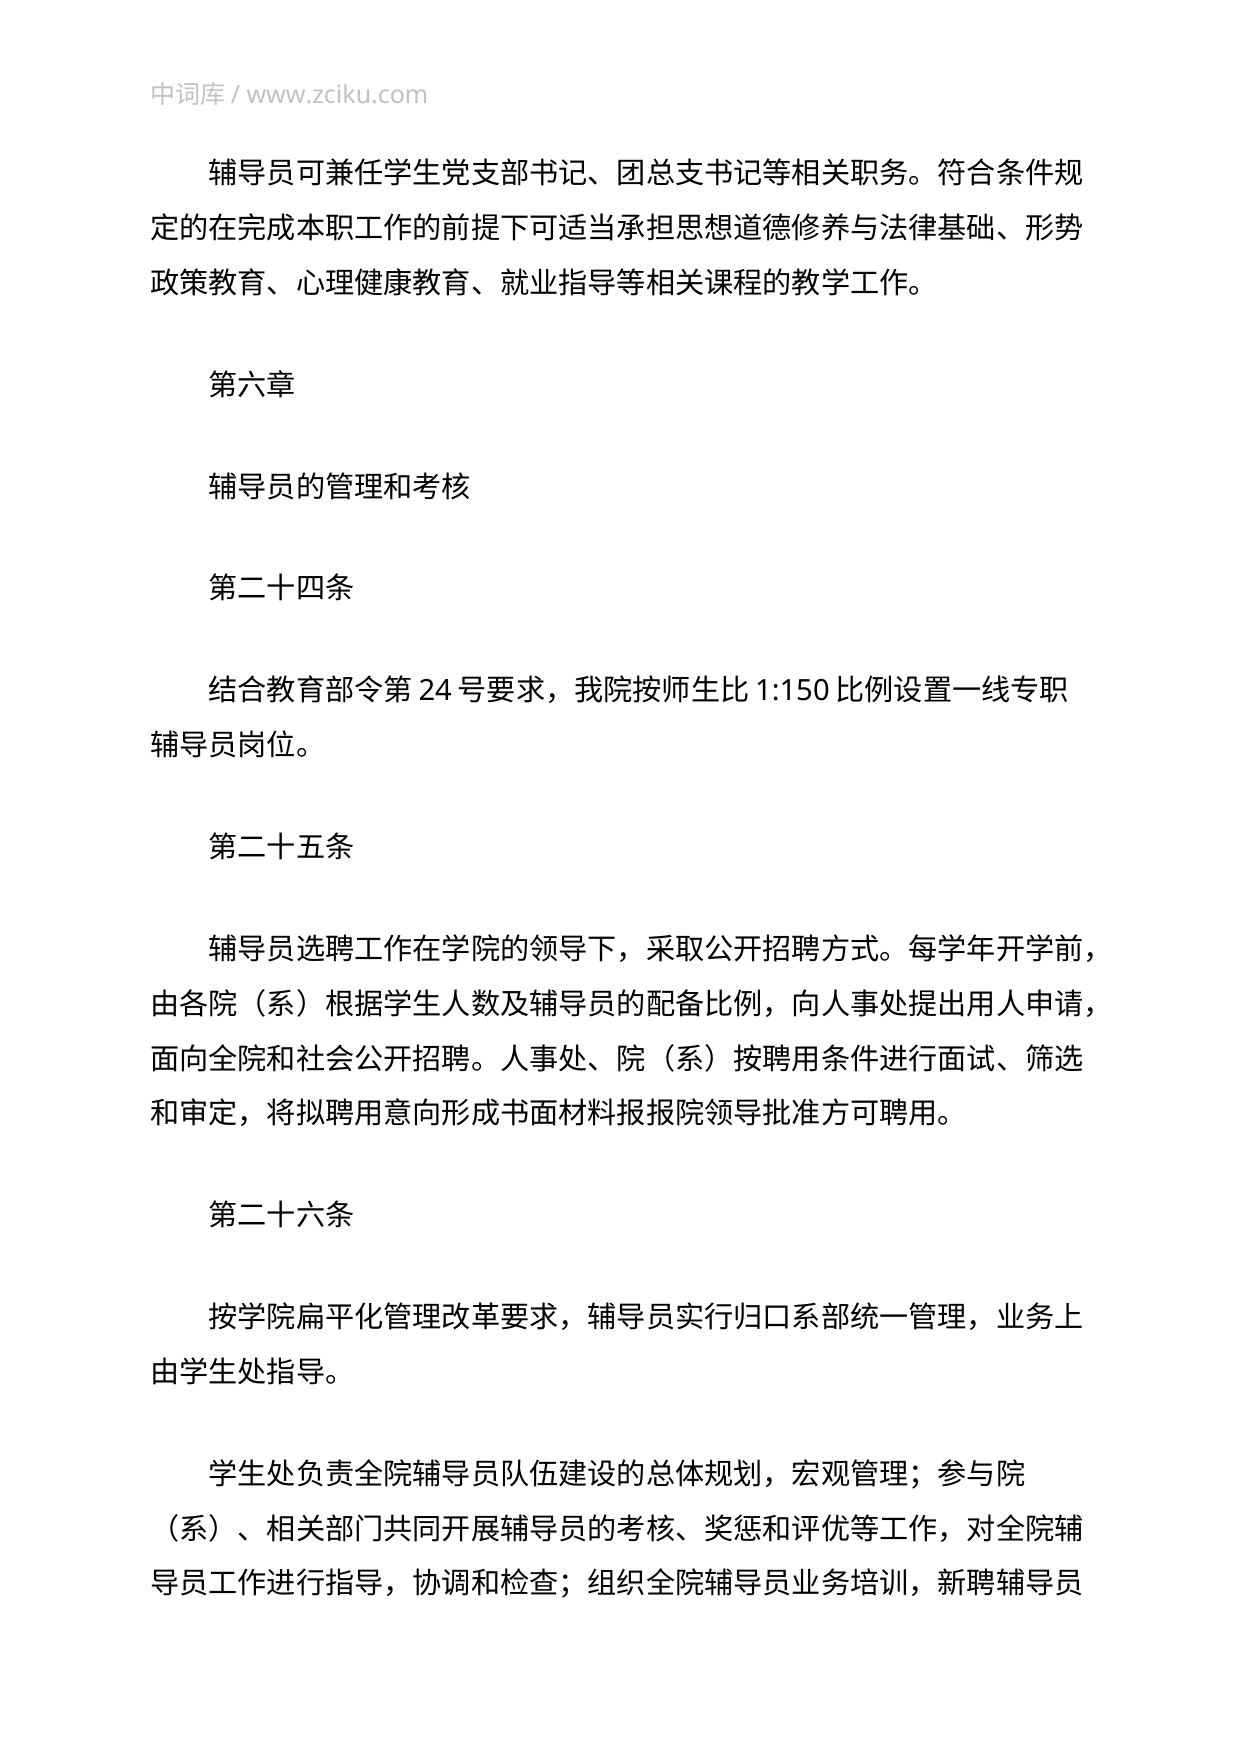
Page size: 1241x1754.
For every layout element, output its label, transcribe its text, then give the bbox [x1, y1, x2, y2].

text 结合教育部令第24号要求，我院按师生比1:150比例设置一线专职辅导员岗位。 [150, 667, 1090, 764]
text 第二十六条 [150, 1192, 1090, 1234]
text 第二十五条 [150, 824, 1090, 866]
text 按学院扁平化管理改革要求，辅导员实行归口系部统一管理，业务上由学生处指导。 [150, 1294, 1090, 1391]
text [150, 1450, 1090, 1602]
text 第二十四条 [150, 565, 1090, 607]
text 辅导员的管理和考核 [150, 463, 1090, 506]
text 辅导员选聘工作在学院的领导下，采取公开招聘方式。每学年开学前，由各院（系）根据学生人数及辅导员的配备比例，向人事处提出用人申请，面向全院和社会公开招聘。人事处、院（系）按聘用条件进行面试、筛选和审定，将拟聘用意向形成书面材料报报院领导批准方可聘用。 [150, 925, 1090, 1132]
text 辅导员可兼任学生党支部书记、团总支书记等相关职务。符合条件规定的在完成本职工作的前提下可适当承担思想道德修养与法律基础、形势政策教育、心理健康教育、就业指导等相关课程的教学工作。 [150, 150, 1090, 302]
text 第六章 [150, 362, 1090, 404]
